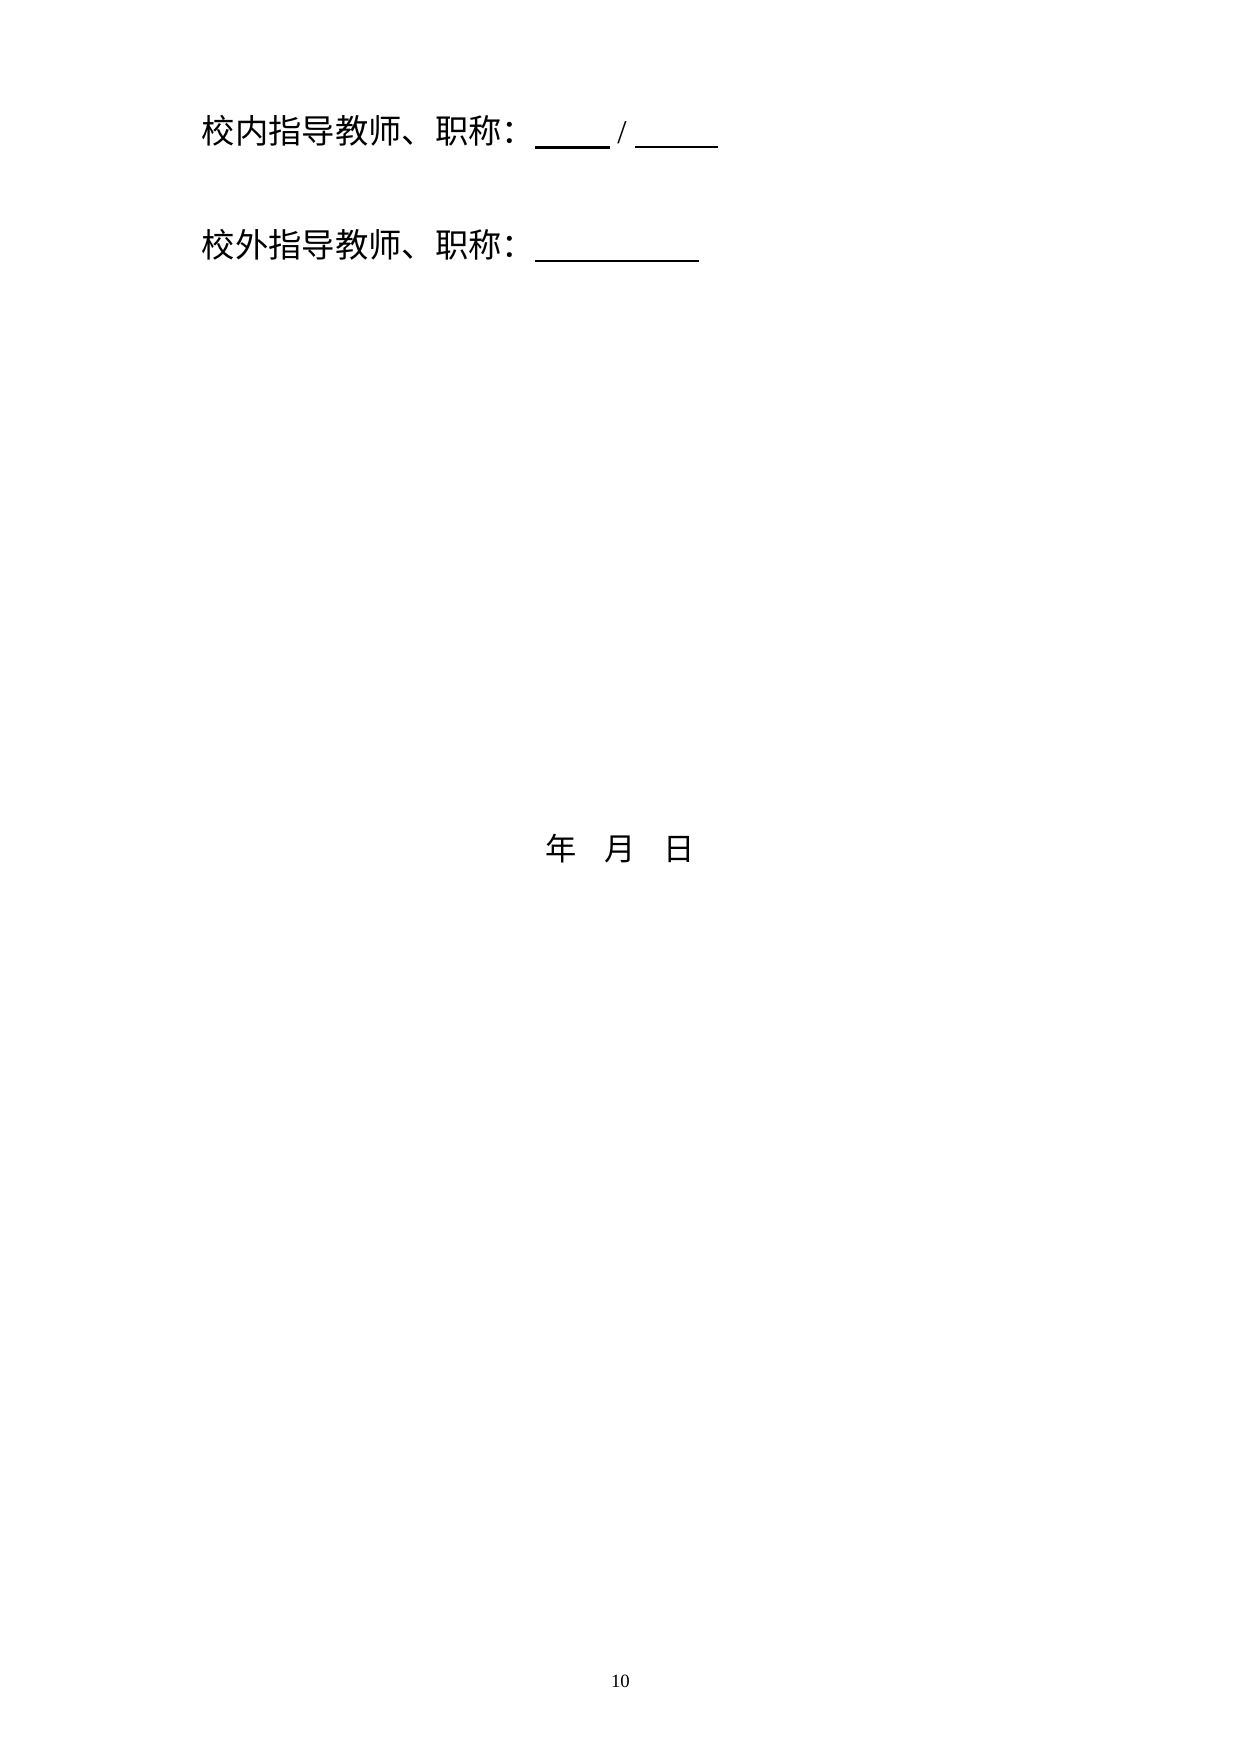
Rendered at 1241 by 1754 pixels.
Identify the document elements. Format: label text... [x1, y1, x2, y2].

text 年 月 日 [118, 814, 1122, 879]
text 校内指导教师、职称： / [118, 97, 965, 162]
text 校外指导教师、职称： [118, 210, 965, 275]
